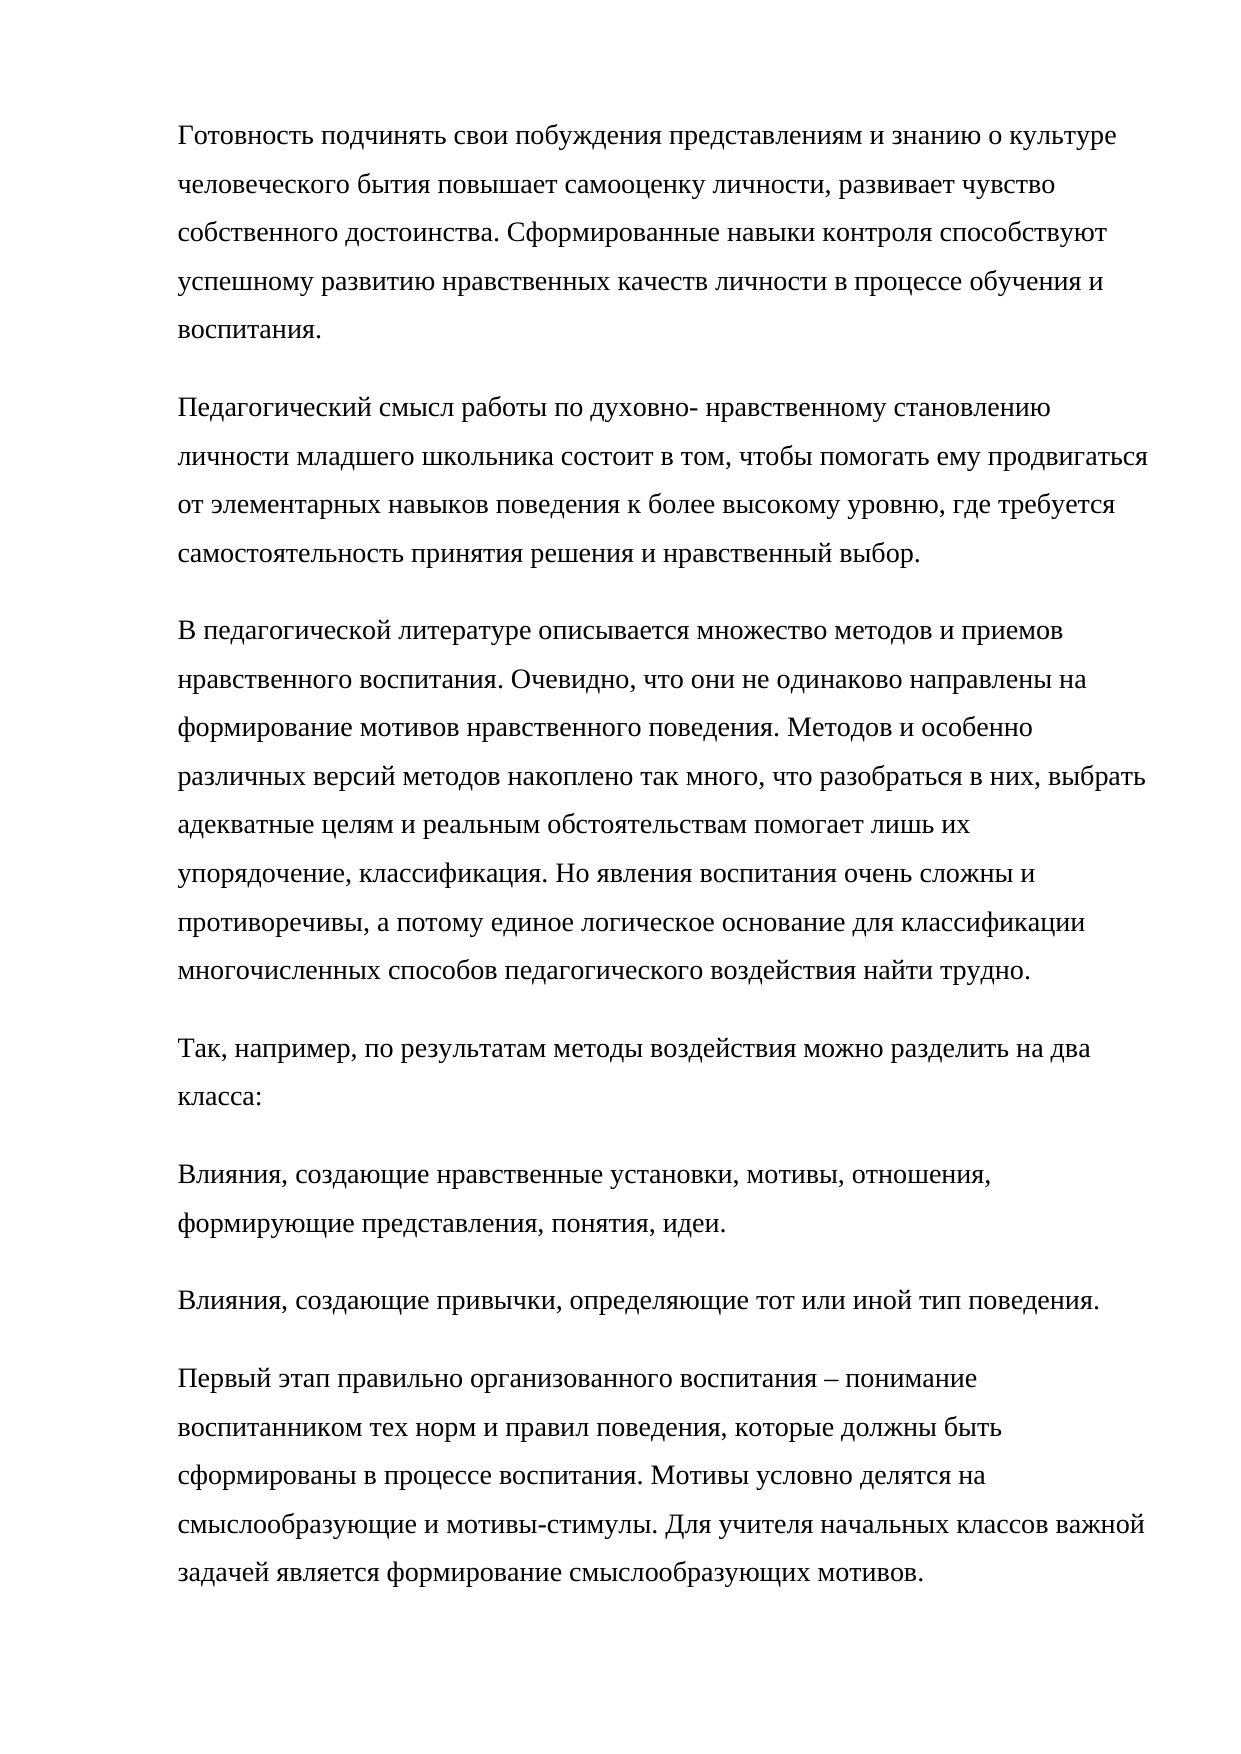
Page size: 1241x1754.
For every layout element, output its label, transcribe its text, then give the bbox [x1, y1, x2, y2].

text Первый этап правильно организованного воспитания – понимание воспитанником тех норм и правил поведения, которые должны быть сформированы в процессе воспитания. Мотивы условно делятся на смыслообразующие и мотивы-стимулы. Для учителя начальных классов важной задачей является формирование смыслообразующих мотивов. [177, 1361, 1152, 1588]
text В педагогической литературе описывается множество методов и приемов нравственного воспитания. Очевидно, что они не одинаково направлены на формирование мотивов нравственного поведения. Методов и особенно различных версий методов накоплено так много, что разобраться в них, выбрать адекватные целям и реальным обстоятельствам помогает лишь их упорядочение, классификация. Но явления воспитания очень сложны и противоречивы, а потому единое логическое основание для классификации многочисленных способов педагогического воздействия найти трудно. [177, 613, 1152, 986]
text Влияния, создающие привычки, определяющие тот или иной тип поведения. [177, 1283, 1152, 1316]
text Педагогический смысл работы по духовно- нравственному становлению личности младшего школьника состоит в том, чтобы помогать ему продвигаться от элементарных навыков поведения к более высокому уровню, где требуется самостоятельность принятия решения и нравственный выбор. [177, 390, 1152, 568]
text Так, например, по результатам методы воздействия можно разделить на два класса: [177, 1031, 1152, 1112]
text Влияния, создающие нравственные установки, мотивы, отношения, формирующие представления, понятия, идеи. [177, 1157, 1152, 1238]
text Готовность подчинять свои побуждения представлениям и знанию о культуре человеческого бытия повышает самооценку личности, развивает чувство собственного достоинства. Сформированные навыки контроля способствуют успешному развитию нравственных качеств личности в процессе обучения и воспитания. [177, 118, 1152, 345]
